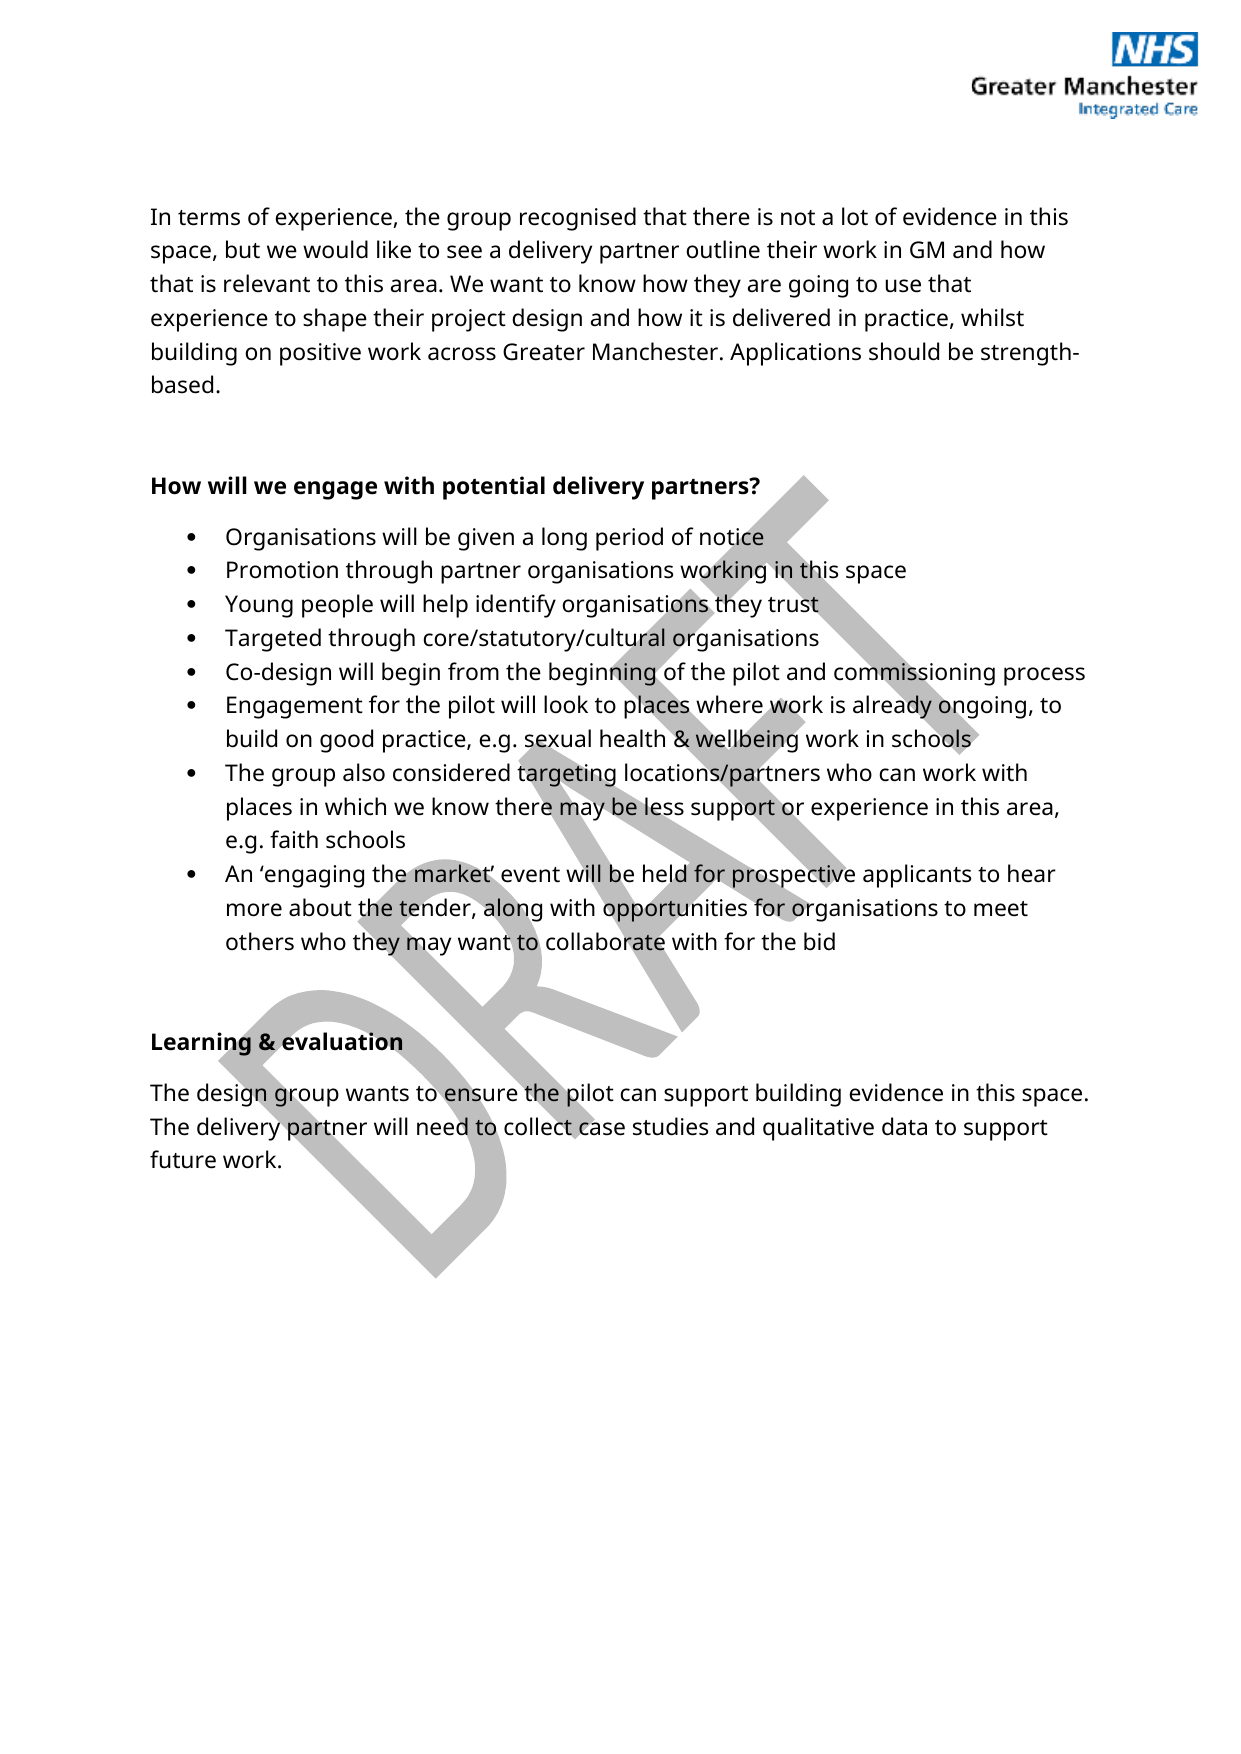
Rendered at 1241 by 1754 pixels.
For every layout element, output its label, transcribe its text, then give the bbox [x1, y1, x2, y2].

list Co-design will begin from the beginning of the pilot and commissioning process [187, 655, 1090, 687]
picture [971, 32, 1199, 119]
list The group also considered targeting locations/partners who can work with places in which we know there may be less support or experience in this area, e.g. faith schools [187, 757, 1090, 855]
list Targeted through core/statutory/cultural organisations [187, 622, 1090, 653]
text The design group wants to ensure the pilot can support building evidence in this space. The delivery partner will need to collect case studies and qualitative data to support future work. [150, 1077, 1090, 1175]
list An ‘engaging the market’ event will be held for prospective applicants to hear more about the tender, along with opportunities for organisations to meet others who they may want to collaborate with for the bid [187, 858, 1090, 957]
list Organisations will be given a long period of notice [187, 520, 1090, 552]
list Engagement for the pilot will look to places where work is already ongoing, to build on good practice, e.g. sexual health & wellbeing work in schools [187, 689, 1090, 754]
list Promotion through partner organisations working in this space [187, 554, 1090, 585]
list Young people will help identify organisations they trust [187, 588, 1090, 619]
text How will we engage with potential delivery partners? [150, 470, 1090, 501]
text Learning & evaluation [150, 1026, 1090, 1057]
text In terms of experience, the group recognised that there is not a lot of evidence in this space, but we would like to see a delivery partner outline their work in GM and how that is relevant to this area. We want to know how they are going to use that experience to shape their project design and how it is delivered in practice, whilst building on positive work across Greater Manchester. Applications should be strength-based. [150, 200, 1090, 400]
